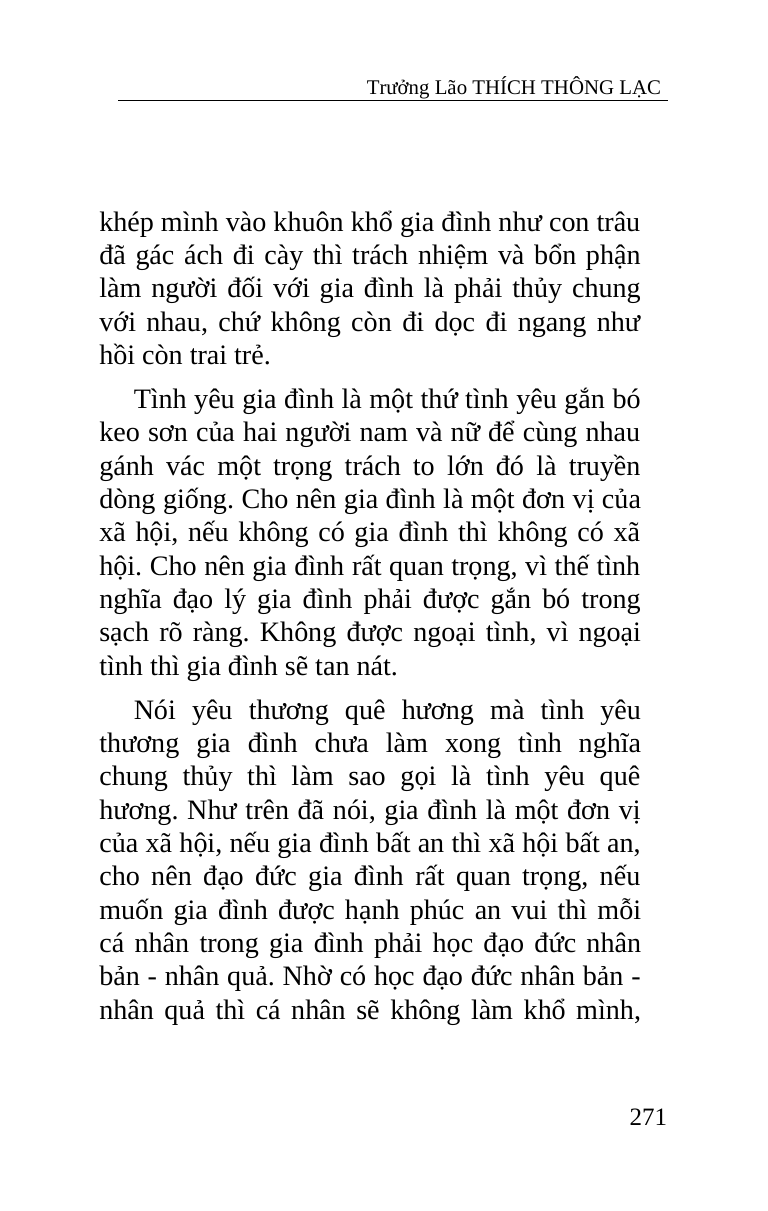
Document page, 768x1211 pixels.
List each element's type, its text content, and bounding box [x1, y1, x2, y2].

text Tình yêu gia đình là một thứ tình yêu gắn bó keo sơn của hai người nam và nữ để cùng nhau gánh vác một trọng trách to lớn đó là truyền dòng giống. Cho nên gia đình là một đơn vị của xã hội, nếu không có gia đình thì không có xã hội. Cho nên gia đình rất quan trọng, vì thế tình nghĩa đạo lý gia đình phải được gắn bó trong sạch rõ ràng. Không được ngoại tình, vì ngoại tình thì gia đình sẽ tan nát. [99, 382, 642, 681]
